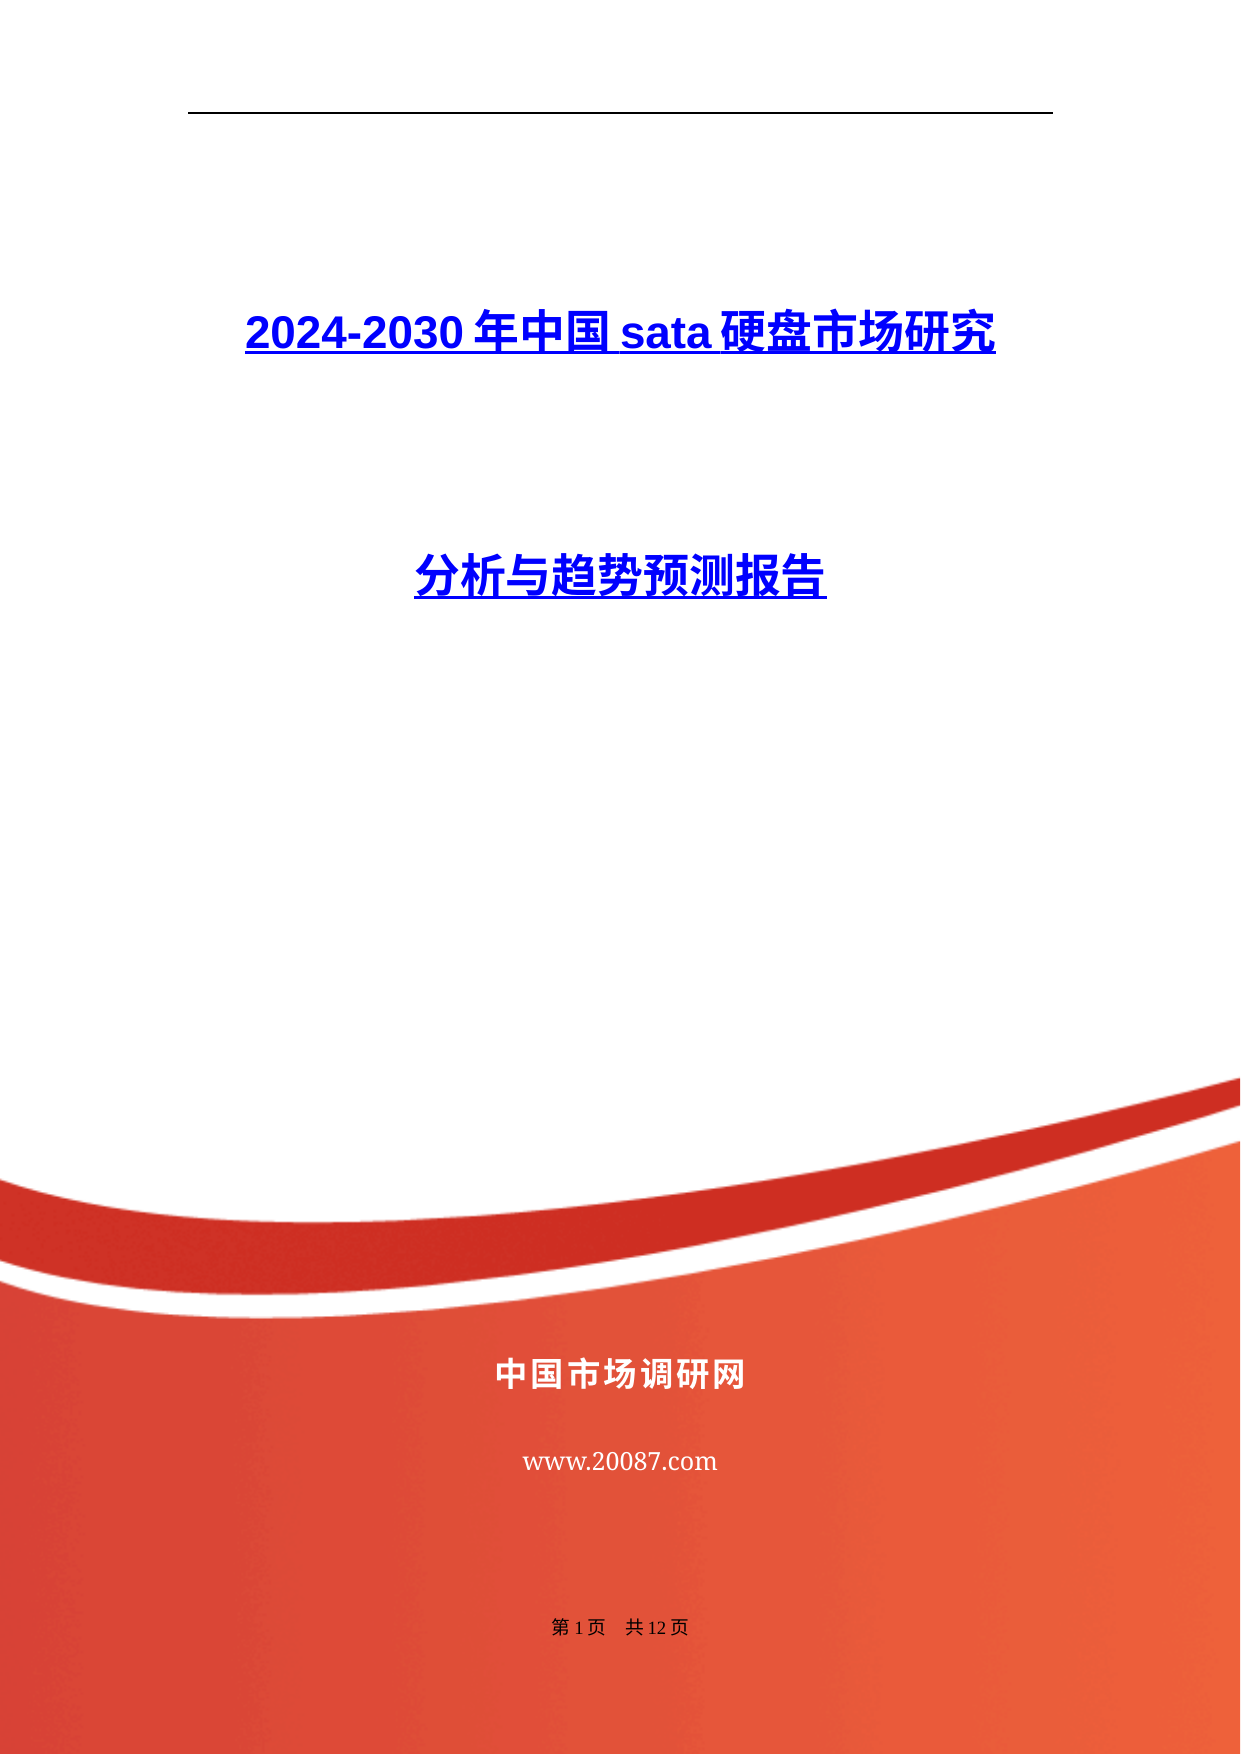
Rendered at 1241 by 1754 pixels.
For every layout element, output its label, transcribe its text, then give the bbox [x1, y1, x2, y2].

table_header 2024-2030年中国sata硬盘市场研究分析与趋势预测报告 [188, 207, 1053, 773]
subtitle 中国市场调研网 [187, 1339, 1053, 1404]
text www.20087.com [187, 1428, 1053, 1493]
picture [0, 1006, 1241, 1754]
